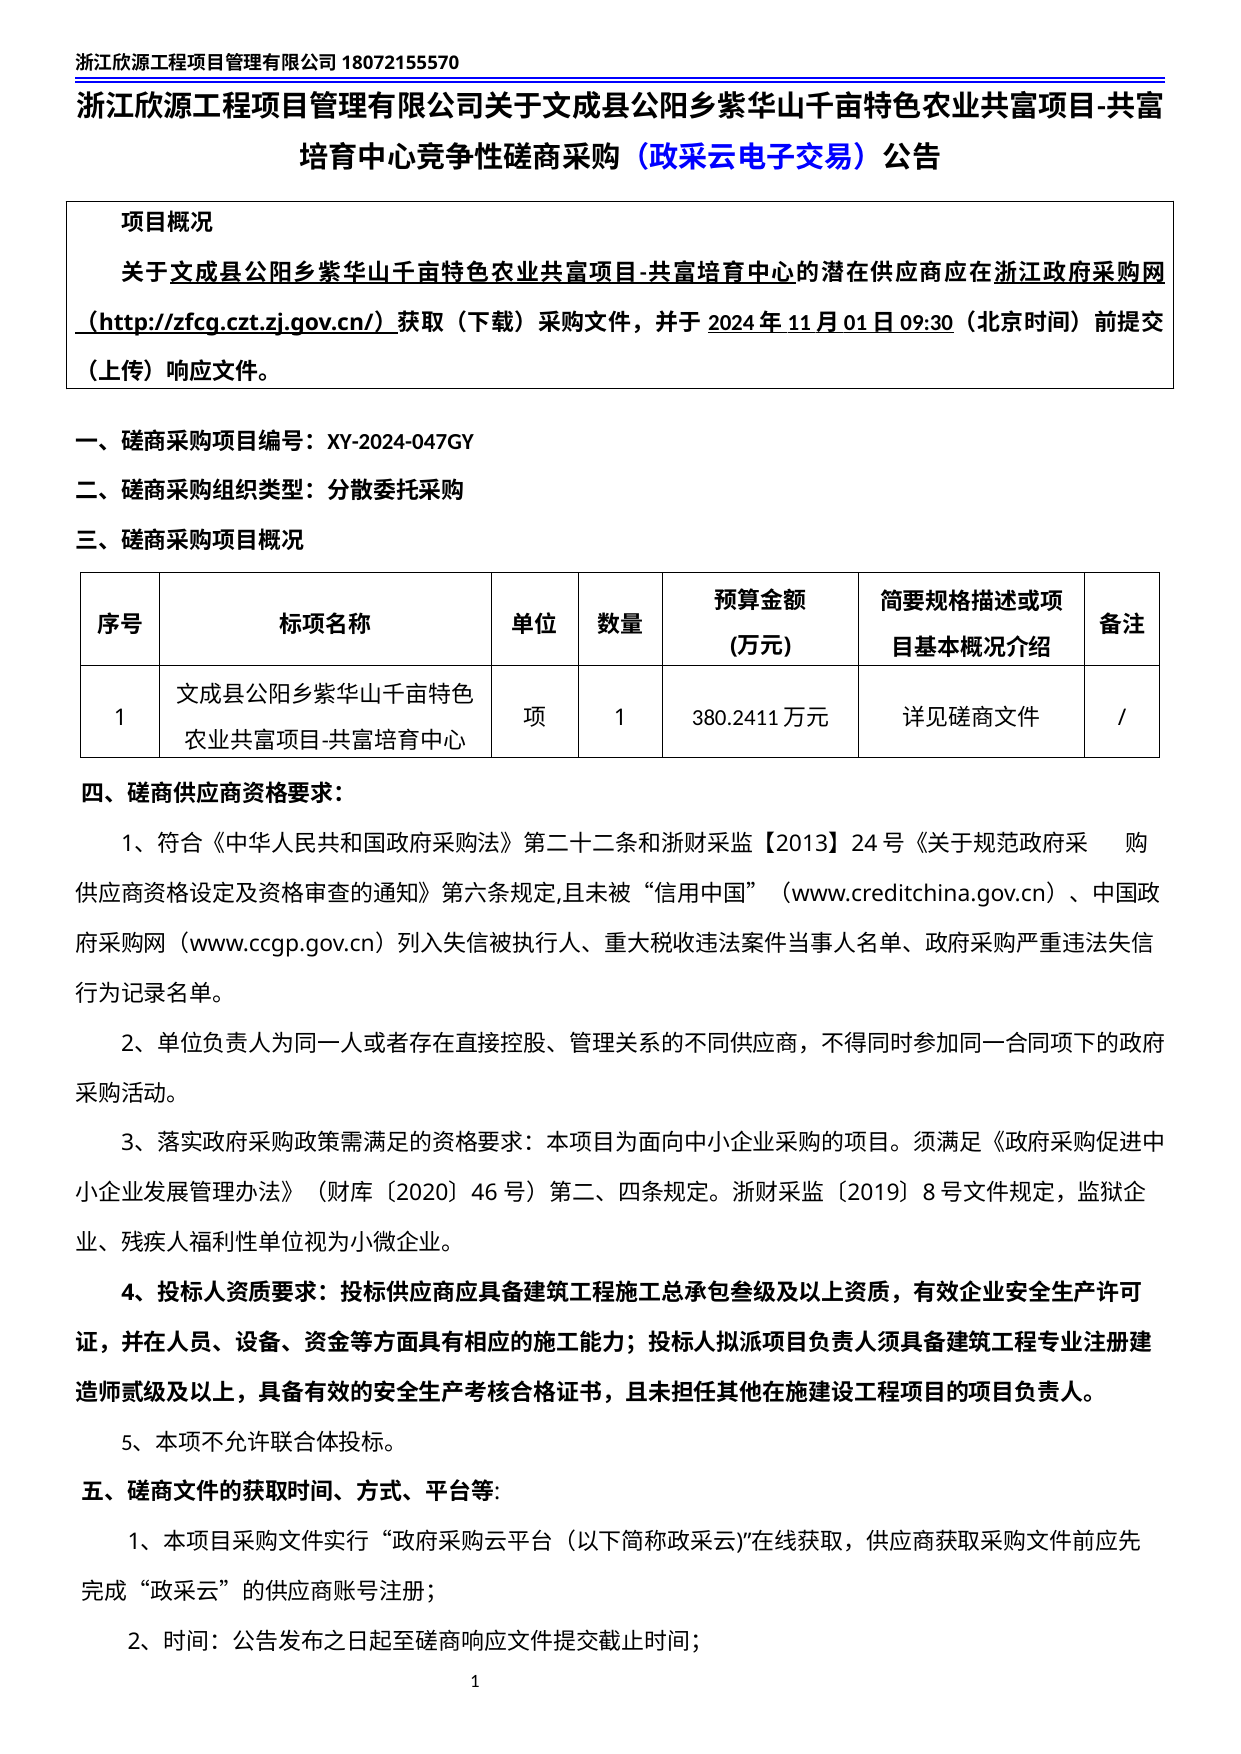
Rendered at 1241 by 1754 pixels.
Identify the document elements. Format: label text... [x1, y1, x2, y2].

table_cell 文成县公阳乡紫华山千亩特色农业共富项目-共富培育中心 [160, 666, 491, 757]
table_cell 1 [579, 666, 662, 757]
text 3、落实政府采购政策需满足的资格要求：本项目为面向中小企业采购的项目。须满足《政府采购促进中小企业发展管理办法》（财库〔2020〕46 号）第二、四条规定。浙财采监〔2019〕8号文件规定，监狱企业、残疾人福利性单位视为小微企业。 [75, 1124, 1165, 1257]
text 5、本项不允许联合体投标。 [75, 1423, 1165, 1457]
table_cell 380.2411万元 [663, 666, 858, 757]
table_cell 详见磋商文件 [859, 666, 1084, 757]
text 四、磋商供应商资格要求： [81, 775, 1159, 808]
text 2、时间：公告发布之日起至磋商响应文件提交截止时间； [81, 1623, 1159, 1656]
list 二、磋商采购组织类型：分散委托采购 [75, 472, 1159, 506]
table_cell 项 [492, 666, 578, 757]
text 三、磋商采购项目概况 [75, 522, 1159, 555]
table_header 预算金额 (万元) [663, 573, 858, 664]
text 五、磋商文件的获取时间、方式、平台等: [81, 1473, 1159, 1506]
table_header 备注 [1085, 573, 1159, 664]
table_header 标项名称 [160, 573, 491, 664]
table_header 数量 [579, 573, 662, 664]
text 1、本项目采购文件实行“政府采购云平台（以下简称政采云)”在线获取，供应商获取采购文件前应先完成“政采云”的供应商账号注册； [81, 1523, 1159, 1606]
text 关于文成县公阳乡紫华山千亩特色农业共富项目-共富培育中心的潜在供应商应在浙江政府采购网（http://zfcg.czt.zj.gov.cn/）获取（下载）采购文件，并于2024年11月01日09:30（北京时间）前提交（上传）响应文件。 [67, 250, 1173, 388]
table_header 单位 [492, 573, 578, 664]
text 1、符合《中华人民共和国政府采购法》第二十二条和浙财采监【2013】24号《关于规范政府采 购供应商资格设定及资格审查的通知》第六条规定,且未被“信用中国”（www.creditchina.gov.cn）、中国政府采购网（www.ccgp.gov.cn）列入失信被执行人、重大税收违法案件当事人名单、政府采购严重违法失信行为记录名单。 [75, 825, 1165, 1008]
text 4、投标人资质要求：投标供应商应具备建筑工程施工总承包叁级及以上资质，有效企业安全生产许可证，并在人员、设备、资金等方面具有相应的施工能力；投标人拟派项目负责人须具备建筑工程专业注册建造师贰级及以上，具备有效的安全生产考核合格证书，且未担任其他在施建设工程项目的项目负责人。 [75, 1274, 1165, 1407]
table_cell / [1085, 666, 1159, 757]
text 浙江欣源工程项目管理有限公司关于文成县公阳乡紫华山千亩特色农业共富项目-共富培育中心竞争性磋商采购（政采云电子交易）公告 [75, 83, 1165, 176]
table_cell 1 [81, 666, 159, 757]
list 磋商采购项目编号：XY-2024-047GY [75, 422, 1159, 456]
table_header 序号 [81, 573, 159, 664]
table_header 简要规格描述或项目基本概况介绍 [859, 573, 1084, 664]
text 2、单位负责人为同一人或者存在直接控股、管理关系的不同供应商，不得同时参加同一合同项下的政府采购活动。 [75, 1024, 1165, 1108]
text 项目概况 [67, 202, 1173, 237]
